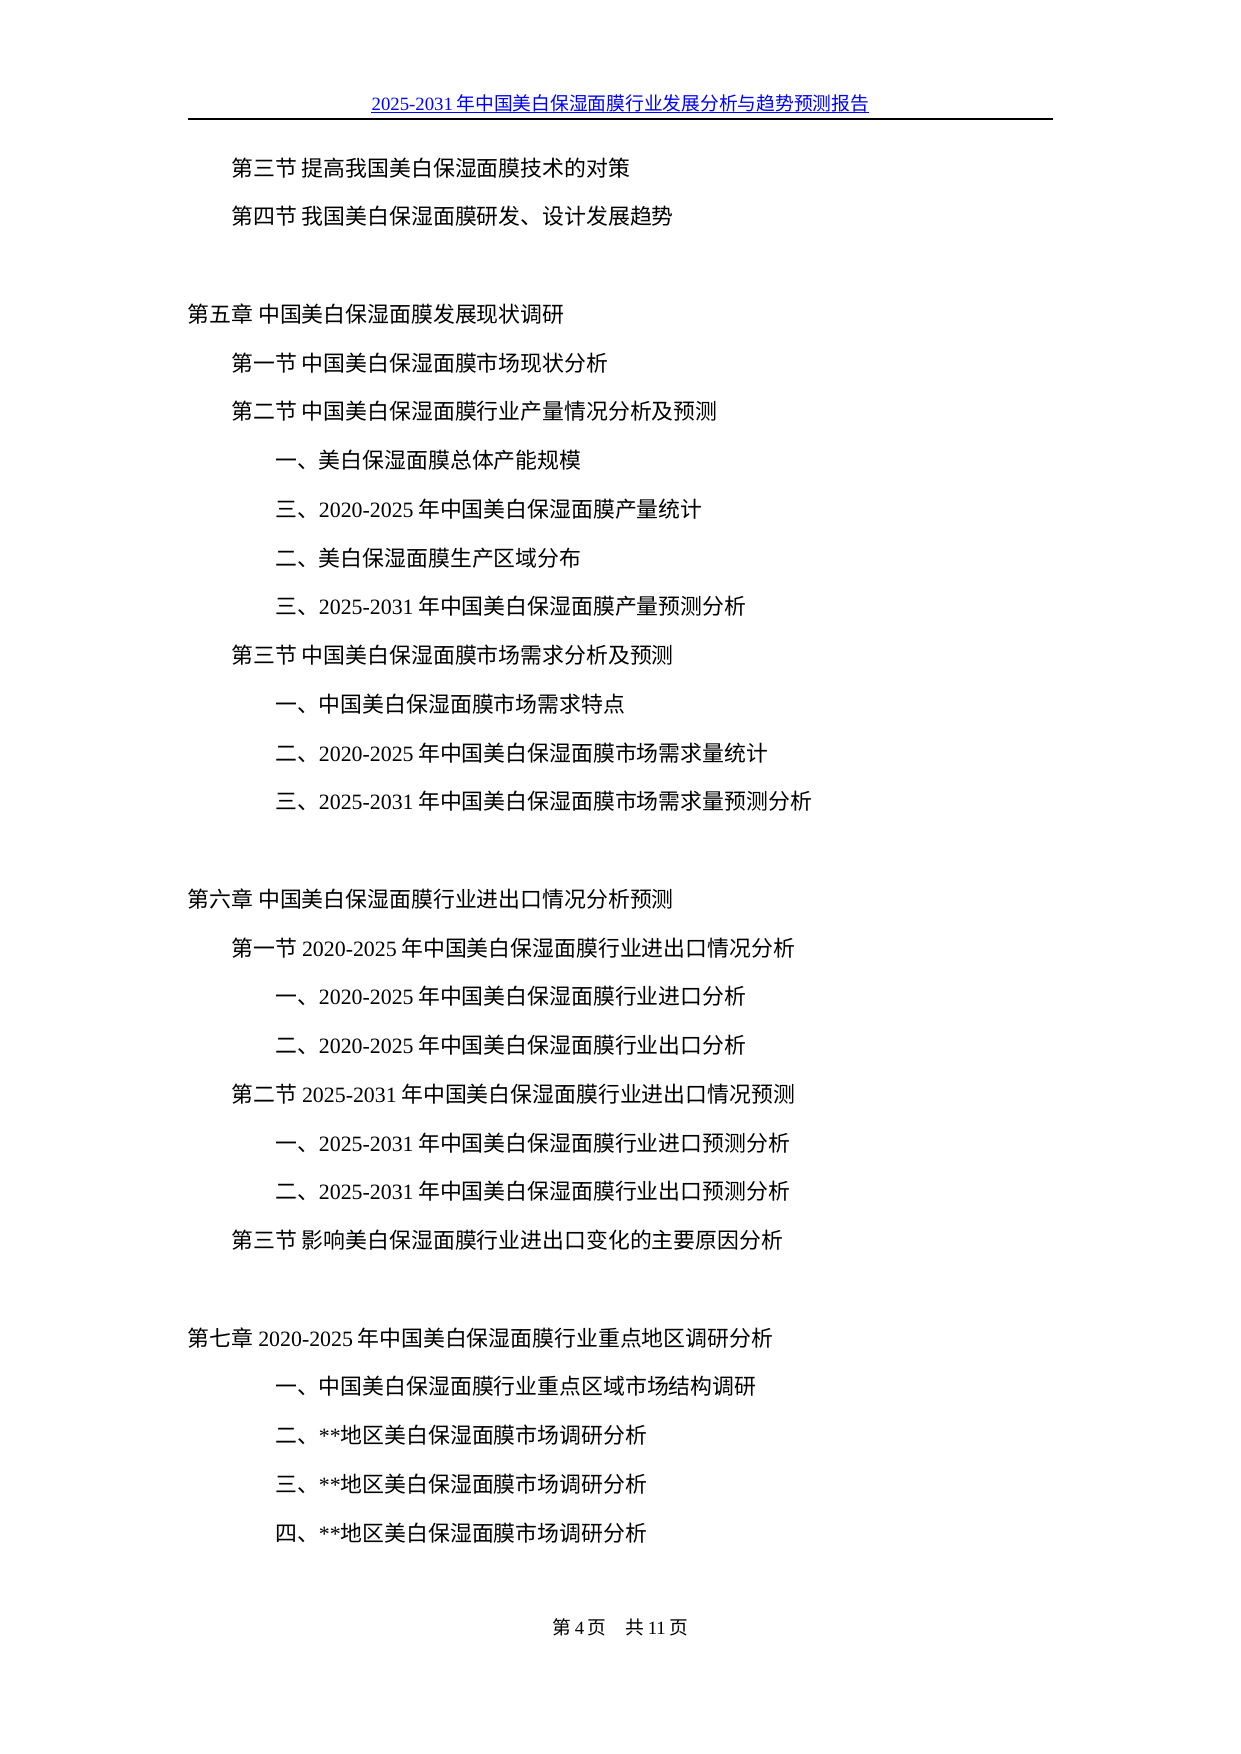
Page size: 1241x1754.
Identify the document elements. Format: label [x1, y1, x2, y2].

text [187, 150, 1053, 1548]
